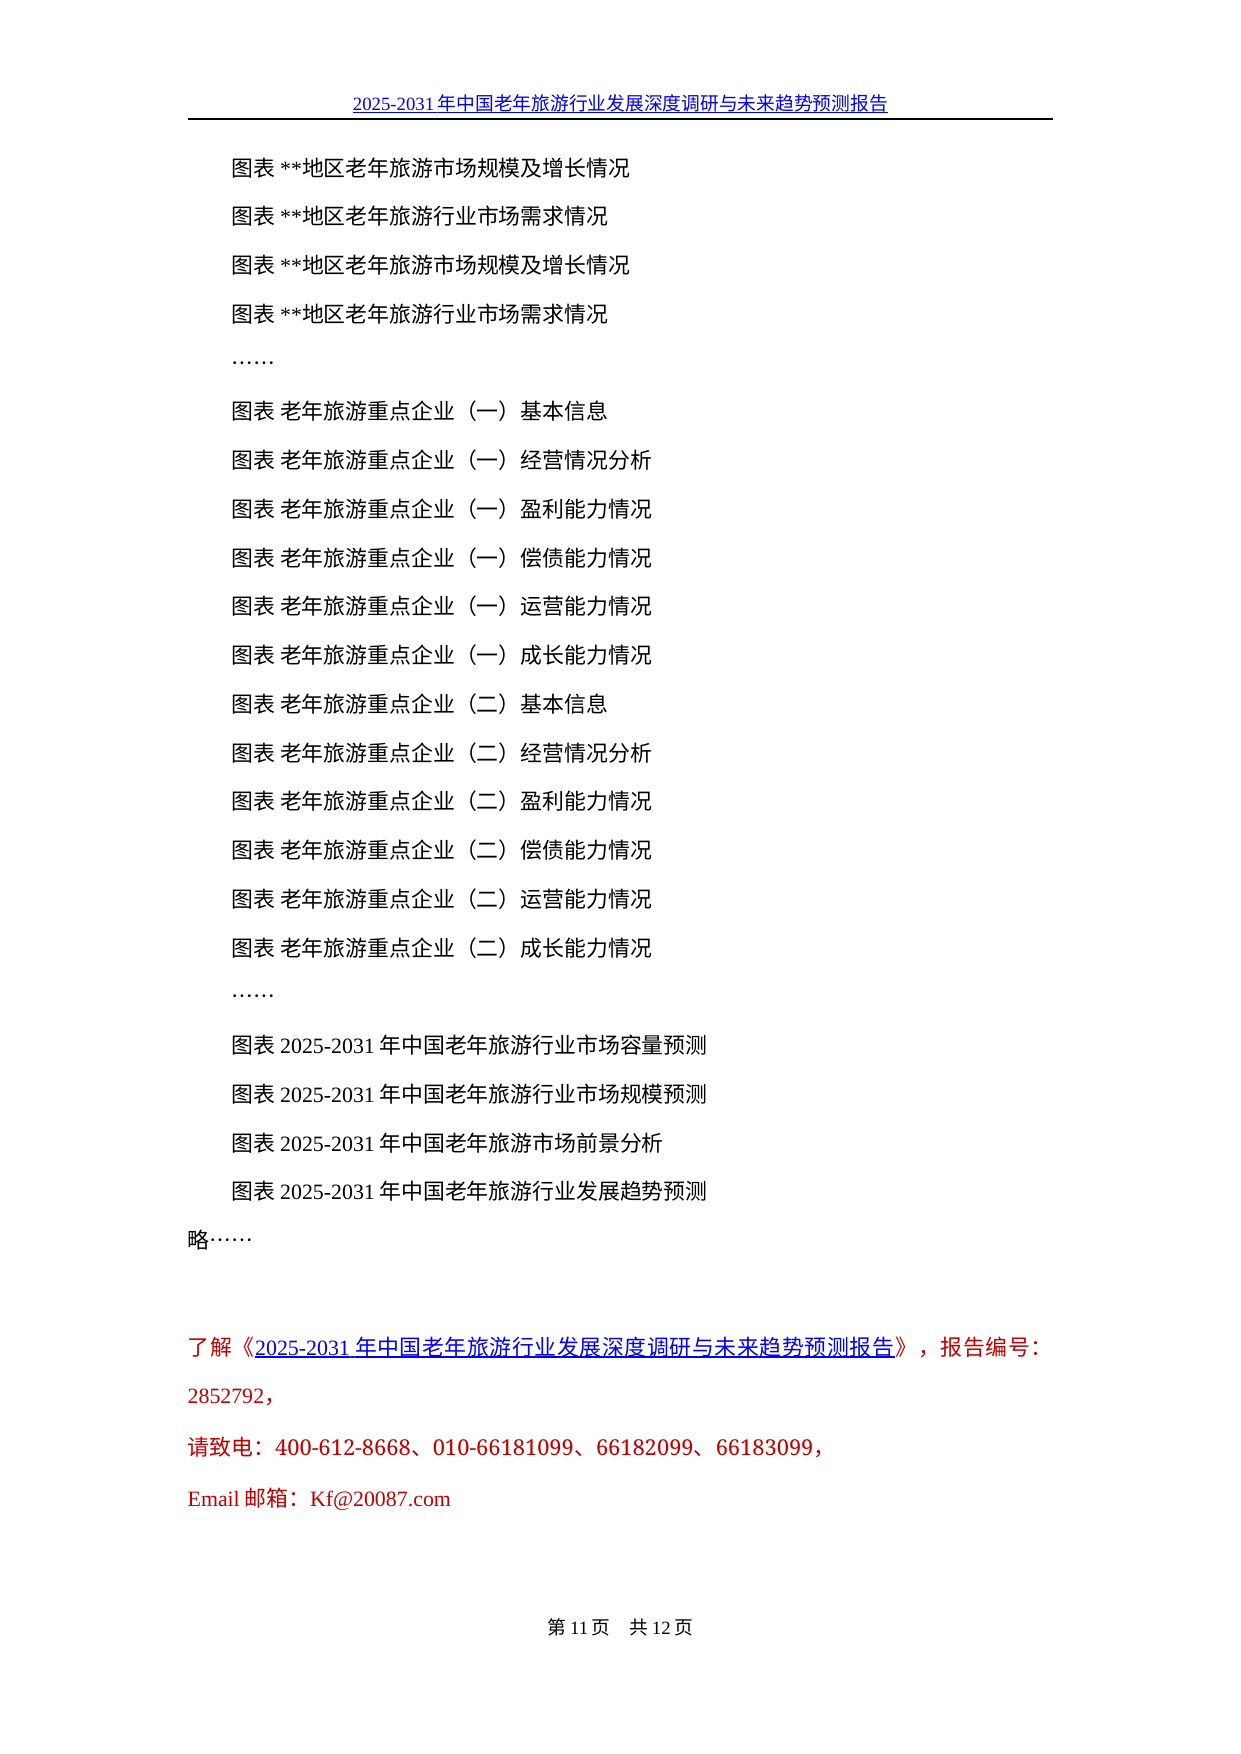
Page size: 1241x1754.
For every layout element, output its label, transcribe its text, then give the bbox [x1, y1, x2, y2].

text 了解《2025-2031年中国老年旅游行业发展深度调研与未来趋势预测报告》，报告编号：2852792， [187, 1329, 1053, 1410]
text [187, 150, 1053, 1255]
text Email邮箱：Kf@20087.com [187, 1481, 1053, 1513]
text 请致电：400-612-8668、010-66181099、66182099、66183099， [187, 1429, 1053, 1462]
